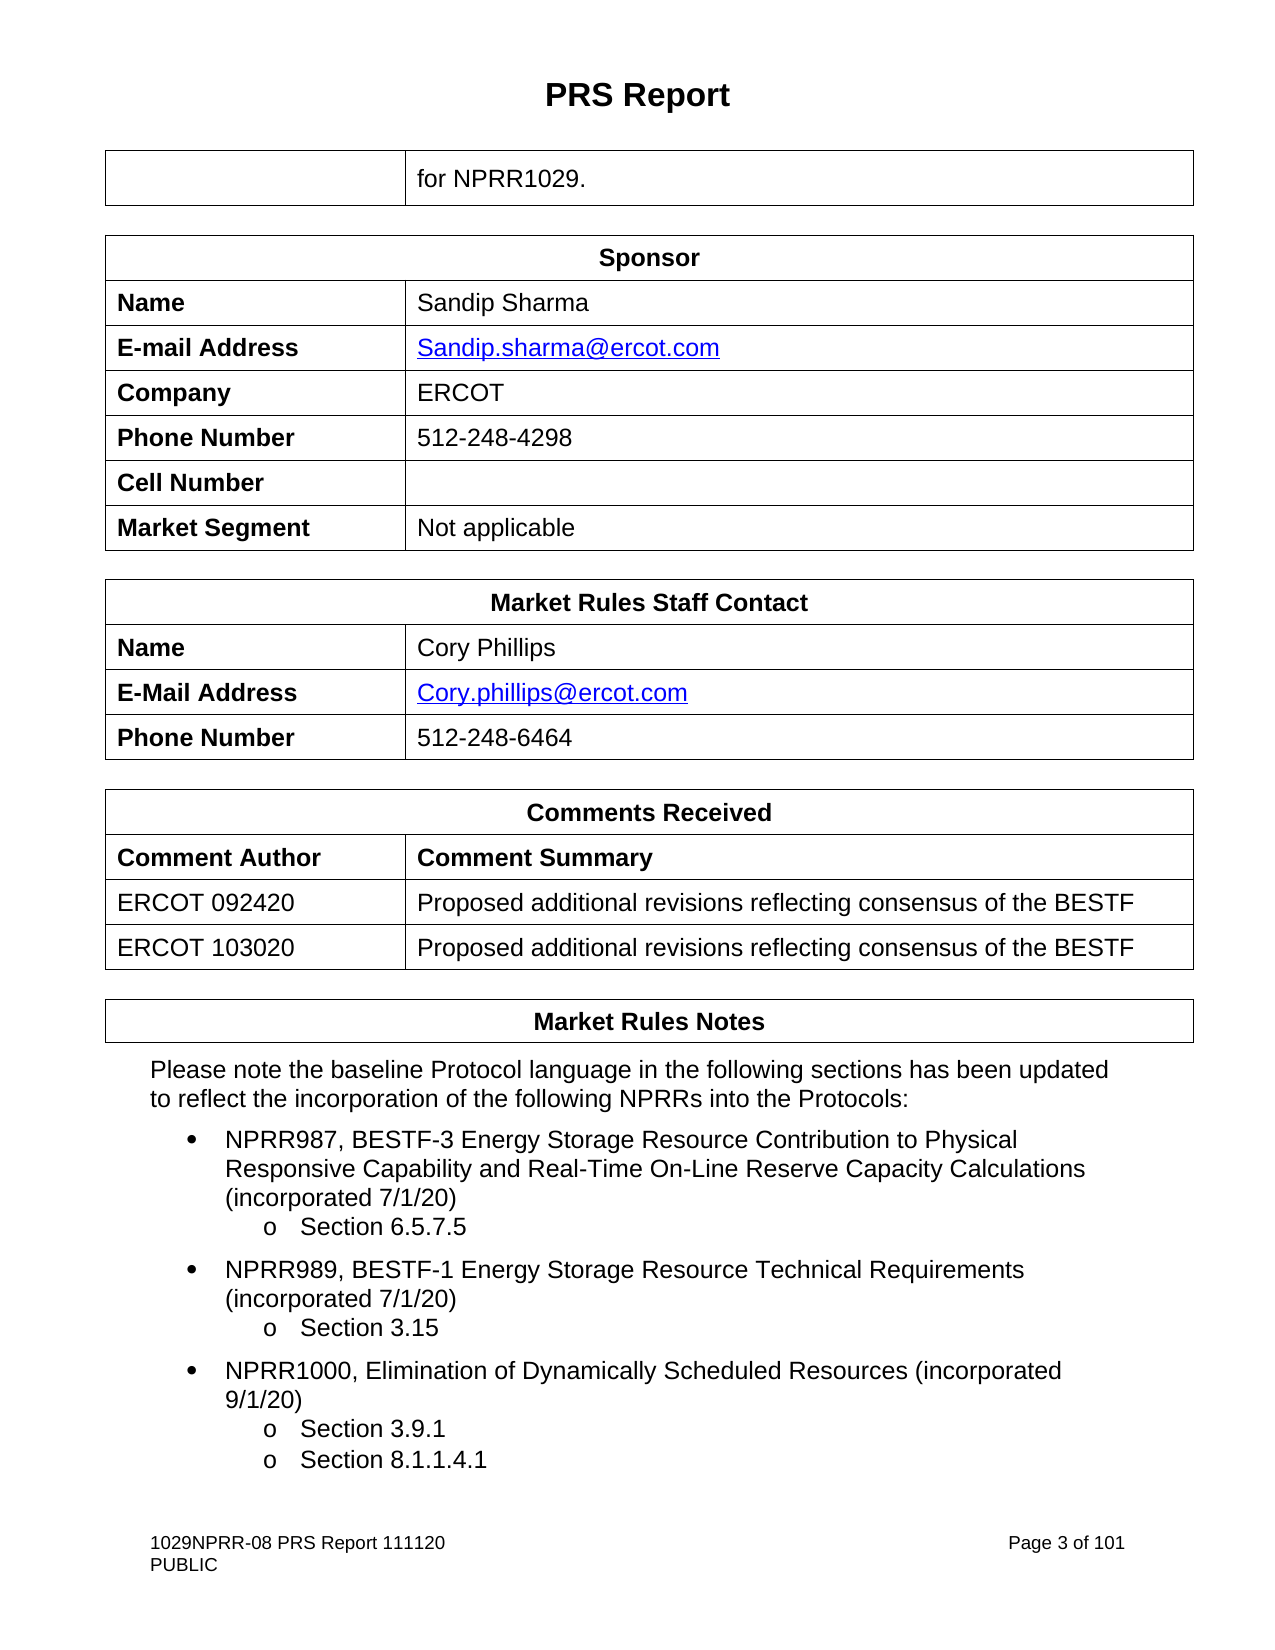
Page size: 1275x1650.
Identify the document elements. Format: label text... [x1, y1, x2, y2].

table_header Market Rules Staff Contact [106, 580, 1193, 624]
table_cell Market Segment [106, 506, 405, 549]
table_header Sponsor [106, 236, 1193, 279]
list Section 3.9.1 [262, 1414, 1125, 1445]
table_cell Phone Number [106, 715, 405, 759]
table_cell Name [106, 625, 405, 669]
table_cell Sandip Sharma [406, 281, 1193, 324]
table_cell Proposed additional revisions reflecting consensus of the BESTF [406, 880, 1193, 924]
table_header Comments Received [106, 790, 1193, 834]
table_cell Name [106, 281, 405, 324]
table_cell ERCOT 103020 [106, 925, 405, 969]
table_cell Cell Number [106, 461, 405, 504]
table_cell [106, 151, 405, 205]
list NPRR1000, Elimination of Dynamically Scheduled Resources (incorporated 9/1/20) [187, 1356, 1125, 1414]
table_cell Comment Summary [406, 835, 1193, 879]
list NPRR989, BESTF-1 Energy Storage Resource Technical Requirements (incorporated 7/1/20) [187, 1255, 1125, 1313]
table_header Market Rules Notes [106, 1000, 1193, 1042]
list NPRR987, BESTF-3 Energy Storage Resource Contribution to Physical Responsive Capability and Real-Time On-Line Reserve Capacity Calculations (incorporated 7/1/20) [187, 1126, 1125, 1212]
table_cell Proposed additional revisions reflecting consensus of the BESTF [406, 925, 1193, 969]
table_cell Not applicable [406, 506, 1193, 549]
table_cell Sandip.sharma@ercot.com [406, 326, 1193, 369]
table_cell Company [106, 371, 405, 414]
table_cell E-Mail Address [106, 670, 405, 714]
table_cell ERCOT [406, 371, 1193, 414]
table_cell E-mail Address [106, 326, 405, 369]
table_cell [406, 151, 1193, 205]
list Section 6.5.7.5 [262, 1212, 1125, 1243]
table_cell [406, 461, 1193, 504]
table_cell Phone Number [106, 416, 405, 459]
list Section 8.1.1.4.1 [262, 1445, 1125, 1476]
text Please note the baseline Protocol language in the following sections has been updated to reflect the incorporation of the following NPRRs into the Protocols: [150, 1056, 1125, 1113]
table_cell Cory Phillips [406, 625, 1193, 669]
list Section 3.15 [262, 1313, 1125, 1344]
table_cell Comment Author [106, 835, 405, 879]
table_cell Cory.phillips@ercot.com [406, 670, 1193, 714]
table_cell ERCOT 092420 [106, 880, 405, 924]
table_cell 512-248-6464 [406, 715, 1193, 759]
table_cell 512-248-4298 [406, 416, 1193, 459]
